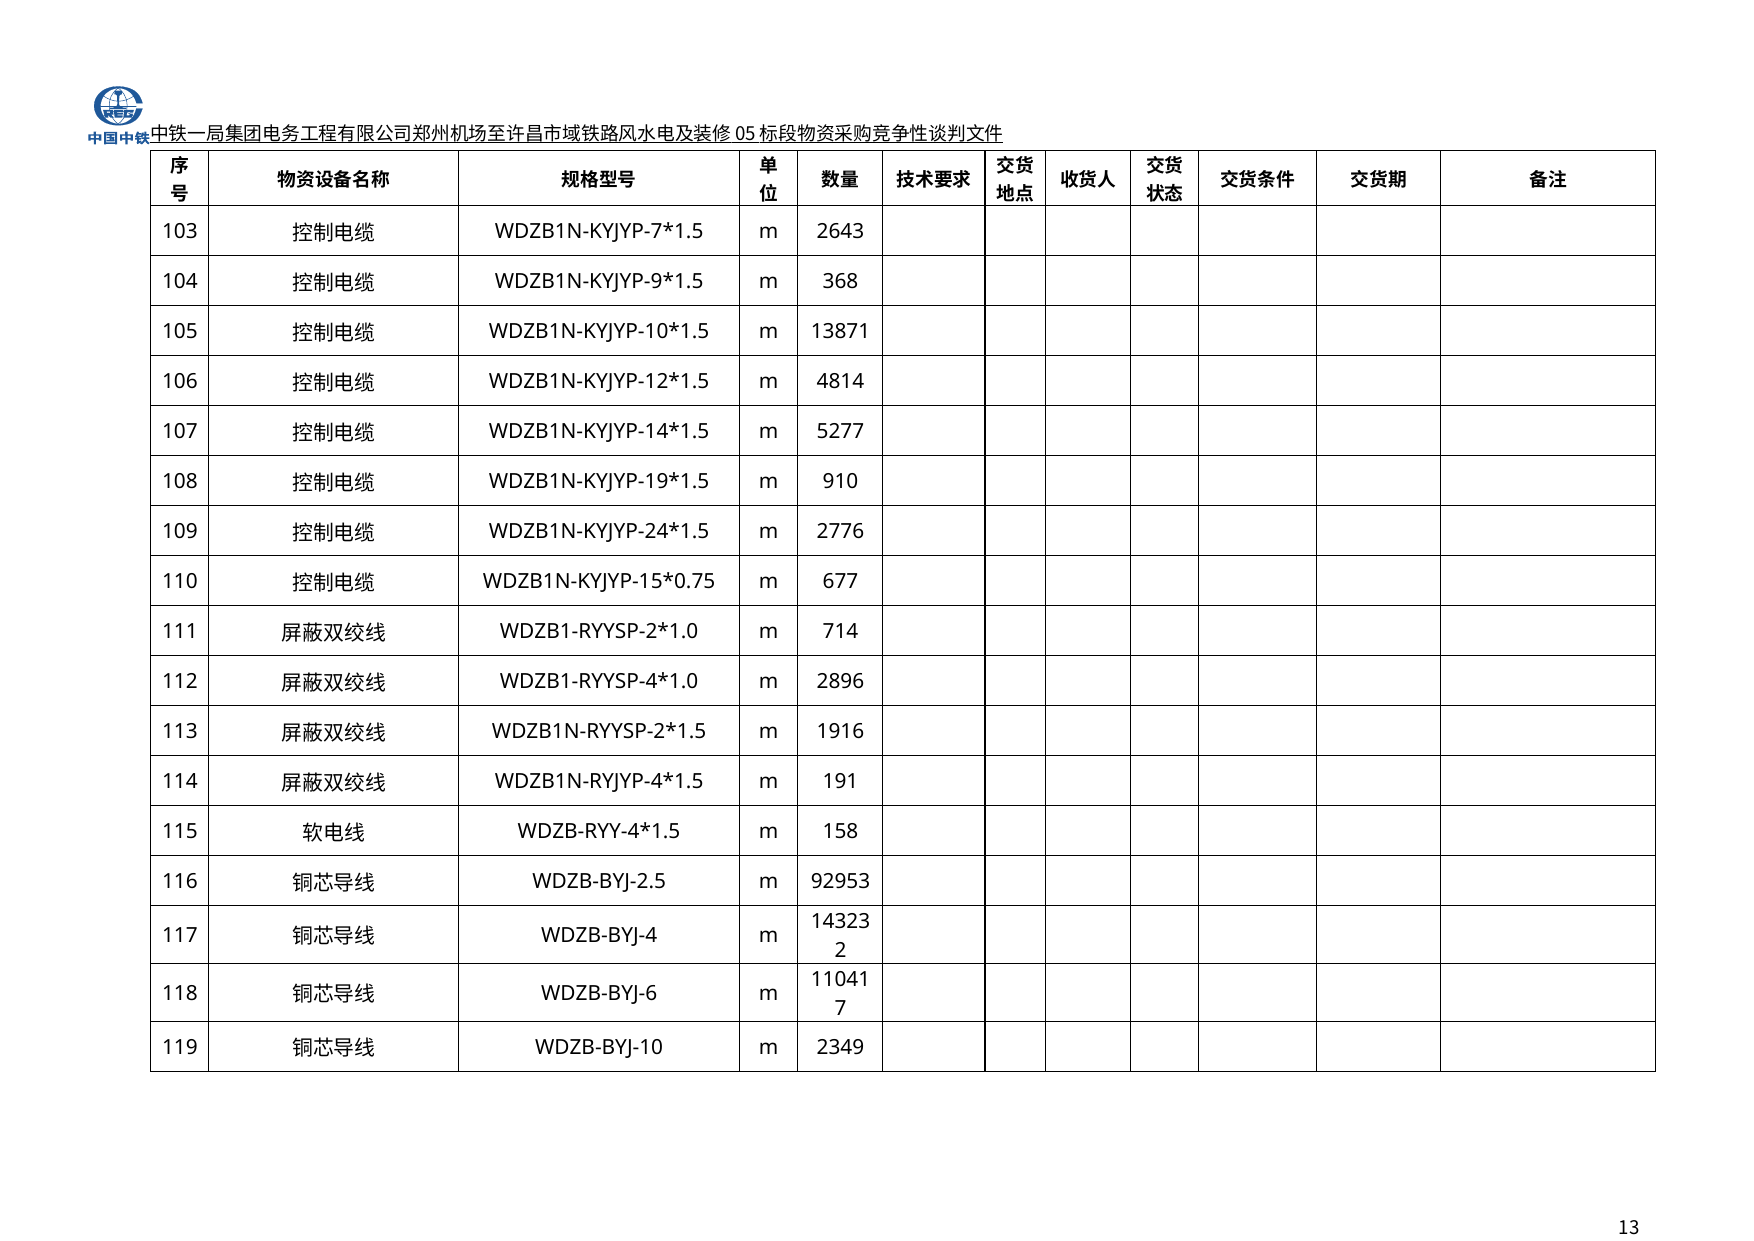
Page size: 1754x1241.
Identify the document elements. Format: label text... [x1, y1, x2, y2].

table_header 交货状态 [1131, 151, 1198, 205]
table_cell [1441, 306, 1655, 355]
table_cell [986, 706, 1045, 755]
table_cell 105 [151, 306, 208, 355]
table_header 收货人 [1046, 151, 1130, 205]
table_cell [883, 256, 984, 305]
table_cell [1131, 506, 1198, 555]
table_cell [1317, 406, 1440, 455]
table_cell [1441, 606, 1655, 655]
table_cell 117 [151, 906, 208, 963]
table_header 技术要求 [883, 151, 984, 205]
table_cell [1199, 256, 1316, 305]
table_cell [986, 256, 1045, 305]
table_cell WDZB1-RYYSP-2*1.0 [459, 606, 739, 655]
table_cell 118 [151, 964, 208, 1021]
table_cell 4814 [798, 356, 882, 405]
table_cell m [740, 706, 797, 755]
table_cell [1199, 964, 1316, 1021]
table_cell [1317, 756, 1440, 805]
table_cell 控制电缆 [209, 456, 458, 505]
table_cell [1046, 964, 1130, 1021]
table_cell WDZB1N-KYJYP-10*1.5 [459, 306, 739, 355]
table_cell [1441, 356, 1655, 405]
table_cell 2896 [798, 656, 882, 705]
table_cell [1441, 656, 1655, 705]
table_cell WDZB1N-KYJYP-19*1.5 [459, 456, 739, 505]
table_cell 控制电缆 [209, 406, 458, 455]
table_cell [1199, 456, 1316, 505]
table_cell [1199, 556, 1316, 605]
table_cell 控制电缆 [209, 356, 458, 405]
table_cell m [740, 306, 797, 355]
table_cell m [740, 656, 797, 705]
table_cell WDZB1N-KYJYP-14*1.5 [459, 406, 739, 455]
table_cell [1317, 656, 1440, 705]
table_header 交货地点 [986, 151, 1045, 205]
table_cell [1441, 1022, 1655, 1071]
table_cell [1441, 856, 1655, 905]
table_cell [1046, 406, 1130, 455]
table_cell [1131, 964, 1198, 1021]
table_cell [986, 756, 1045, 805]
table_cell [1199, 706, 1316, 755]
table_cell [1441, 756, 1655, 805]
table_cell [1317, 356, 1440, 405]
table_cell [1046, 856, 1130, 905]
table_cell [1199, 606, 1316, 655]
table_cell [883, 756, 984, 805]
table_cell [883, 806, 984, 855]
table_cell WDZB1N-KYJYP-7*1.5 [459, 206, 739, 255]
table_cell [1317, 906, 1440, 963]
table_cell [1199, 206, 1316, 255]
table_cell 控制电缆 [209, 556, 458, 605]
table_header 数量 [798, 151, 882, 205]
table_cell 2349 [798, 1022, 882, 1071]
table_cell [1317, 606, 1440, 655]
table_cell 13871 [798, 306, 882, 355]
table_cell [883, 606, 984, 655]
table_cell 109 [151, 506, 208, 555]
table_cell [1046, 756, 1130, 805]
table_cell 107 [151, 406, 208, 455]
table_cell 143232 [798, 906, 882, 963]
table_cell m [740, 756, 797, 805]
table_cell m [740, 256, 797, 305]
table_cell [1317, 206, 1440, 255]
table_cell [1199, 406, 1316, 455]
table_cell [1441, 906, 1655, 963]
table_cell [986, 964, 1045, 1021]
table_cell m [740, 206, 797, 255]
table_cell [1131, 456, 1198, 505]
table_cell WDZB-BYJ-2.5 [459, 856, 739, 905]
table_cell WDZB1N-RYYSP-2*1.5 [459, 706, 739, 755]
table_header 规格型号 [459, 151, 739, 205]
table_cell [986, 656, 1045, 705]
table_cell [1317, 306, 1440, 355]
table_cell [1317, 806, 1440, 855]
table_cell [1441, 964, 1655, 1021]
table_cell [1046, 356, 1130, 405]
table_cell [1441, 506, 1655, 555]
table_cell [1046, 206, 1130, 255]
table_cell 106 [151, 356, 208, 405]
table_cell 110417 [798, 964, 882, 1021]
table_cell 软电线 [209, 806, 458, 855]
table_cell [1046, 806, 1130, 855]
table_cell [1131, 906, 1198, 963]
table_cell [986, 856, 1045, 905]
table_cell 2643 [798, 206, 882, 255]
table_cell [1317, 556, 1440, 605]
table_cell [1317, 964, 1440, 1021]
table_cell 714 [798, 606, 882, 655]
table_cell [986, 306, 1045, 355]
table_cell 677 [798, 556, 882, 605]
table_cell [986, 406, 1045, 455]
table_cell [1046, 556, 1130, 605]
table_header 交货条件 [1199, 151, 1316, 205]
table_cell [986, 356, 1045, 405]
table_cell [883, 1022, 984, 1071]
table_cell [1046, 456, 1130, 505]
table_cell 113 [151, 706, 208, 755]
table_cell 铜芯导线 [209, 964, 458, 1021]
table_cell [1441, 406, 1655, 455]
table_cell WDZB1N-KYJYP-15*0.75 [459, 556, 739, 605]
table_cell [1046, 1022, 1130, 1071]
table_cell [883, 406, 984, 455]
table_cell WDZB1N-KYJYP-24*1.5 [459, 506, 739, 555]
table_header 单位 [740, 151, 797, 205]
table_cell 92953 [798, 856, 882, 905]
table_cell [1199, 856, 1316, 905]
table_cell m [740, 406, 797, 455]
table_cell [1131, 756, 1198, 805]
table_cell [883, 506, 984, 555]
table_cell [986, 606, 1045, 655]
table_cell 2776 [798, 506, 882, 555]
table_cell [1441, 456, 1655, 505]
table_cell [986, 206, 1045, 255]
table_cell [1046, 706, 1130, 755]
table_cell [1131, 406, 1198, 455]
table_cell [1131, 856, 1198, 905]
table_cell [883, 306, 984, 355]
table_cell [1131, 306, 1198, 355]
table_cell 115 [151, 806, 208, 855]
table_cell [883, 356, 984, 405]
table_cell [883, 656, 984, 705]
table_cell [1199, 906, 1316, 963]
table_cell [1317, 456, 1440, 505]
table_cell [1317, 856, 1440, 905]
table_cell m [740, 856, 797, 905]
table_cell [1441, 706, 1655, 755]
table_cell 111 [151, 606, 208, 655]
table_cell [1131, 656, 1198, 705]
table_cell 铜芯导线 [209, 856, 458, 905]
table_cell 铜芯导线 [209, 1022, 458, 1071]
table_cell [1317, 256, 1440, 305]
table_cell [1199, 356, 1316, 405]
table_cell [1199, 306, 1316, 355]
table_cell 控制电缆 [209, 506, 458, 555]
table_cell 屏蔽双绞线 [209, 706, 458, 755]
table_cell [1131, 606, 1198, 655]
table_cell [986, 556, 1045, 605]
table_cell 屏蔽双绞线 [209, 756, 458, 805]
table_header 物资设备名称 [209, 151, 458, 205]
table_cell 103 [151, 206, 208, 255]
table_cell [883, 964, 984, 1021]
table_cell [883, 856, 984, 905]
table_cell [986, 1022, 1045, 1071]
table_cell 屏蔽双绞线 [209, 656, 458, 705]
table_cell WDZB-BYJ-10 [459, 1022, 739, 1071]
table_cell WDZB-BYJ-6 [459, 964, 739, 1021]
table_cell m [740, 556, 797, 605]
table_cell [986, 806, 1045, 855]
table_cell [1046, 506, 1130, 555]
table_cell [883, 456, 984, 505]
table_cell 控制电缆 [209, 306, 458, 355]
table_cell [1131, 256, 1198, 305]
table_cell [1199, 656, 1316, 705]
table_cell [1199, 1022, 1316, 1071]
table_cell WDZB1-RYYSP-4*1.0 [459, 656, 739, 705]
table_cell [883, 556, 984, 605]
table_cell 控制电缆 [209, 256, 458, 305]
table_cell WDZB1N-KYJYP-9*1.5 [459, 256, 739, 305]
table_cell [1199, 506, 1316, 555]
table_cell [986, 506, 1045, 555]
table_cell m [740, 964, 797, 1021]
table_cell 191 [798, 756, 882, 805]
table_cell [1317, 706, 1440, 755]
table_cell [1131, 1022, 1198, 1071]
table_cell m [740, 1022, 797, 1071]
table_cell [883, 706, 984, 755]
table_cell m [740, 356, 797, 405]
table_cell WDZB1N-KYJYP-12*1.5 [459, 356, 739, 405]
table_cell [1441, 256, 1655, 305]
table_cell 910 [798, 456, 882, 505]
table_cell [883, 906, 984, 963]
table_cell [1046, 256, 1130, 305]
table_cell [1131, 806, 1198, 855]
table_cell 控制电缆 [209, 206, 458, 255]
table_cell [1046, 656, 1130, 705]
table_cell [1131, 356, 1198, 405]
table_cell [1131, 706, 1198, 755]
table_cell [1317, 506, 1440, 555]
table_cell [1199, 756, 1316, 805]
table_cell [883, 206, 984, 255]
table_cell 116 [151, 856, 208, 905]
table_cell WDZB-RYY-4*1.5 [459, 806, 739, 855]
table_cell [1441, 556, 1655, 605]
table_cell [1046, 306, 1130, 355]
table_header 备注 [1441, 151, 1655, 205]
table_header 序号 [151, 151, 208, 205]
table_cell [1131, 556, 1198, 605]
table_cell 112 [151, 656, 208, 705]
table_cell [1199, 806, 1316, 855]
table_cell [1131, 206, 1198, 255]
table_cell [986, 456, 1045, 505]
table_cell 119 [151, 1022, 208, 1071]
table_cell WDZB-BYJ-4 [459, 906, 739, 963]
table_cell 屏蔽双绞线 [209, 606, 458, 655]
table_cell 114 [151, 756, 208, 805]
table_cell WDZB1N-RYJYP-4*1.5 [459, 756, 739, 805]
table_cell 158 [798, 806, 882, 855]
table_cell 5277 [798, 406, 882, 455]
table_cell m [740, 806, 797, 855]
table_cell 108 [151, 456, 208, 505]
table_cell [1317, 1022, 1440, 1071]
table_cell 104 [151, 256, 208, 305]
table_cell 110 [151, 556, 208, 605]
table_cell m [740, 506, 797, 555]
table_cell 1916 [798, 706, 882, 755]
table_cell m [740, 906, 797, 963]
table_cell 铜芯导线 [209, 906, 458, 963]
table_cell m [740, 456, 797, 505]
table_cell 368 [798, 256, 882, 305]
table_cell m [740, 606, 797, 655]
table_cell [986, 906, 1045, 963]
table_cell [1441, 206, 1655, 255]
table_cell [1441, 806, 1655, 855]
table_cell [1046, 906, 1130, 963]
table_cell [1046, 606, 1130, 655]
table_header 交货期 [1317, 151, 1440, 205]
